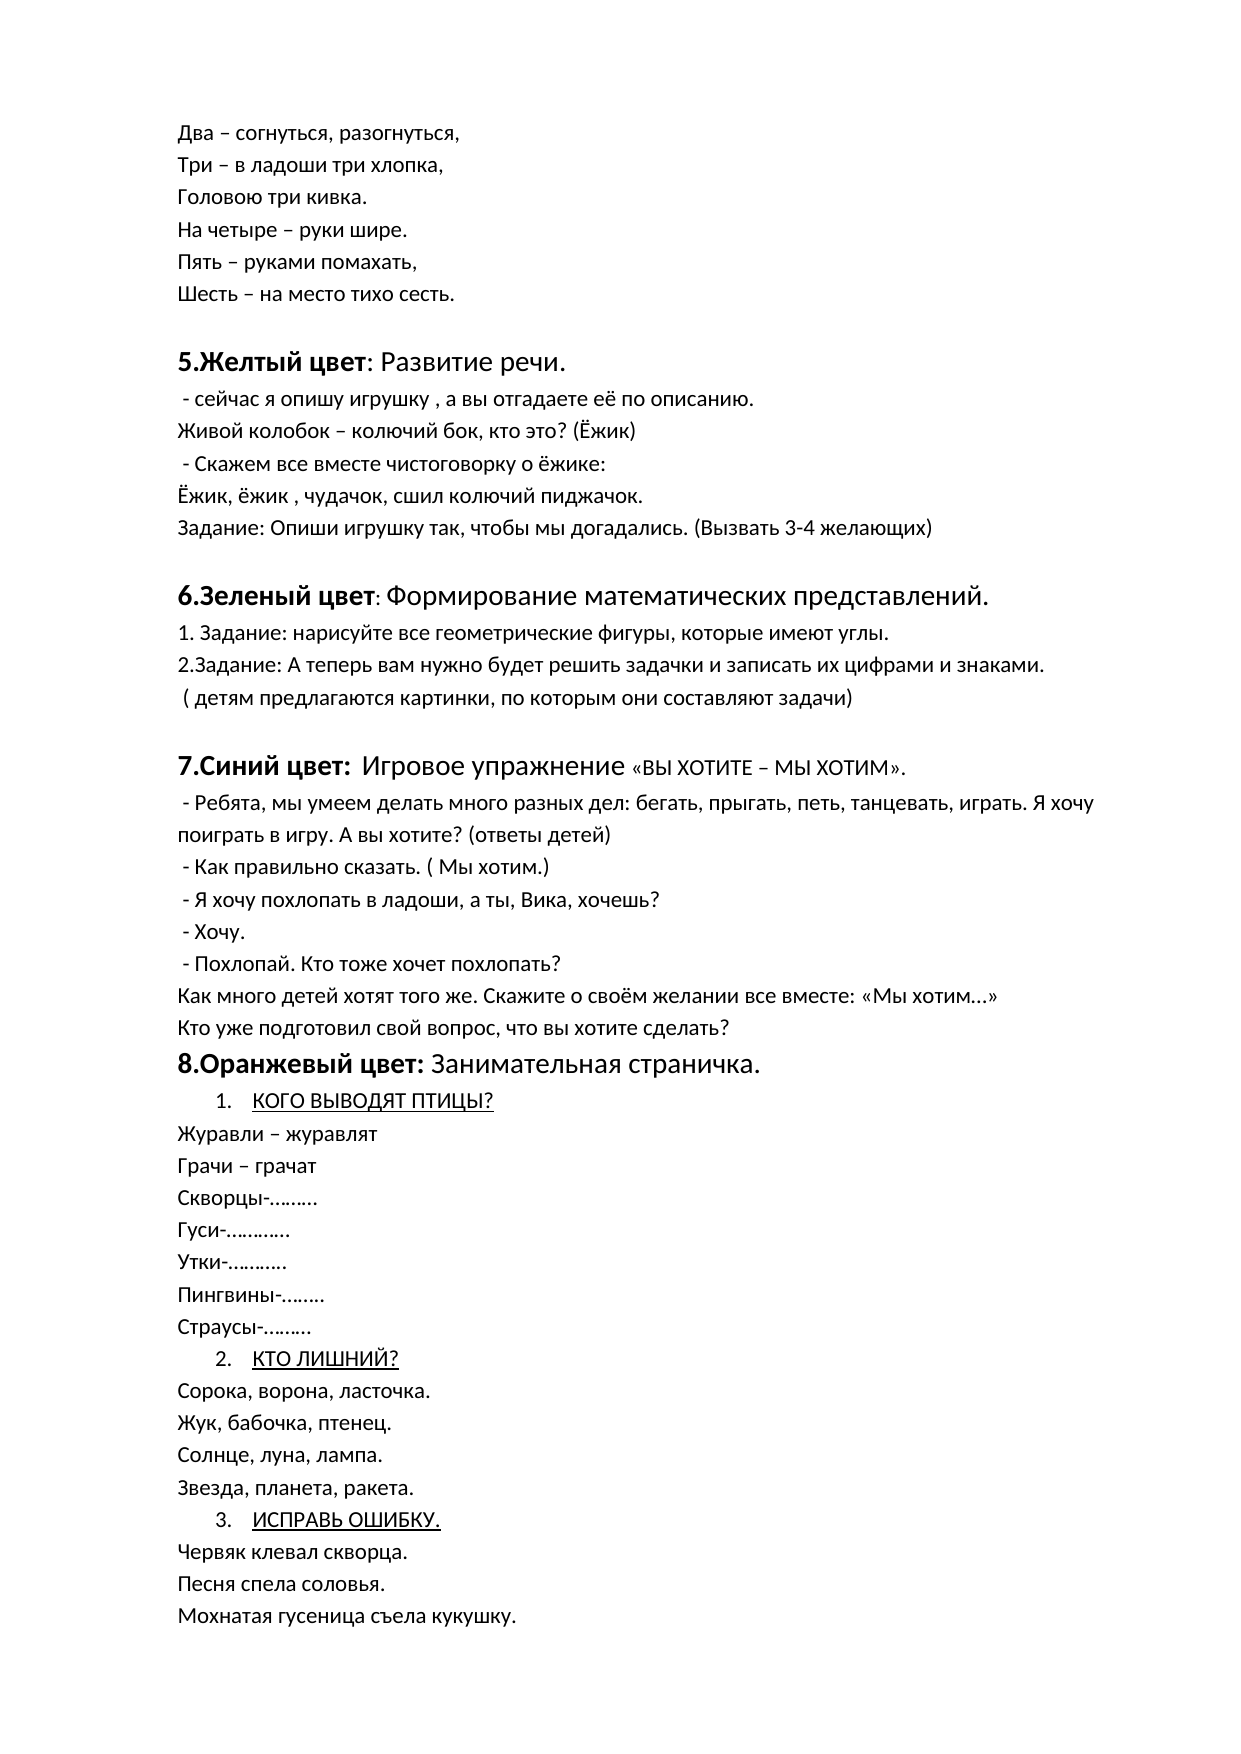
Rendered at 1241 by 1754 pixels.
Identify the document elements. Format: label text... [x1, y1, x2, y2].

list КТО ЛИШНИЙ? [215, 1344, 1152, 1372]
text Пять – руками помахать, [177, 247, 1152, 275]
text Пингвины-…….. [177, 1280, 1152, 1308]
text Солнце, луна, лампа. [177, 1441, 1152, 1469]
text - Хочу. [177, 917, 1152, 945]
list КОГО ВЫВОДЯТ ПТИЦЫ? [215, 1087, 1152, 1114]
text Страусы-……… [177, 1312, 1152, 1340]
text Журавли – журавлят [177, 1119, 1152, 1147]
text Шесть – на место тихо сесть. [177, 279, 1152, 307]
text - Скажем все вместе чистоговорку о ёжике: [177, 449, 1152, 477]
text Головою три кивка. [177, 182, 1152, 211]
text 1. Задание: нарисуйте все геометрические фигуры, которые имеют углы. [177, 618, 1152, 646]
text Как много детей хотят того же. Скажите о своём желании все вместе: «Мы хотим…» [177, 981, 1152, 1009]
text Песня спела соловья. [177, 1569, 1152, 1597]
text Ёжик, ёжик , чудачок, сшил колючий пиджачок. [177, 481, 1152, 509]
list ИСПРАВЬ ОШИБКУ. [215, 1505, 1152, 1533]
text Мохнатая гусеница съела кукушку. [177, 1602, 1152, 1629]
text - Похлопай. Кто тоже хочет похлопать? [177, 949, 1152, 977]
text ( детям предлагаются картинки, по которым они составляют задачи) [177, 683, 1152, 711]
text Скворцы-……… [177, 1183, 1152, 1211]
text - Я хочу похлопать в ладоши, а ты, Вика, хочешь? [177, 885, 1152, 913]
text На четыре – руки шире. [177, 215, 1152, 243]
text 5.Желтый цвет: Развитие речи. [177, 343, 1152, 379]
text Задание: Опиши игрушку так, чтобы мы догадались. (Вызвать 3-4 желающих) [177, 513, 1152, 541]
text - сейчас я опишу игрушку , а вы отгадаете её по описанию. [177, 384, 1152, 412]
text Жук, бабочка, птенец. [177, 1408, 1152, 1436]
text 8.Оранжевый цвет: Занимательная страничка. [177, 1046, 1152, 1081]
text 6.Зеленый цвет: Формирование математических представлений. [177, 577, 1152, 613]
text Живой колобок – колючий бок, кто это? (Ёжик) [177, 417, 1152, 444]
text Сорока, ворона, ласточка. [177, 1376, 1152, 1404]
text Звезда, планета, ракета. [177, 1473, 1152, 1501]
text Три – в ладоши три хлопка, [177, 150, 1152, 178]
text Два – согнуться, разогнуться, [177, 118, 1152, 146]
text Гуси-………… [177, 1215, 1152, 1243]
text 7.Синий цвет: Игровое упражнение «ВЫ ХОТИТЕ – МЫ ХОТИМ». [177, 747, 1152, 783]
text - Ребята, мы умеем делать много разных дел: бегать, прыгать, петь, танцевать, играть. Я хочу поиграть в игру. А вы хотите? (ответы детей) [177, 788, 1152, 848]
text - Как правильно сказать. ( Мы хотим.) [177, 852, 1152, 881]
text 2.Задание: А теперь вам нужно будет решить задачки и записать их цифрами и знаками. [177, 651, 1152, 679]
text Червяк клевал скворца. [177, 1537, 1152, 1565]
text Кто уже подготовил свой вопрос, что вы хотите сделать? [177, 1013, 1152, 1041]
text Грачи – грачат [177, 1151, 1152, 1179]
text Утки-……….. [177, 1247, 1152, 1276]
